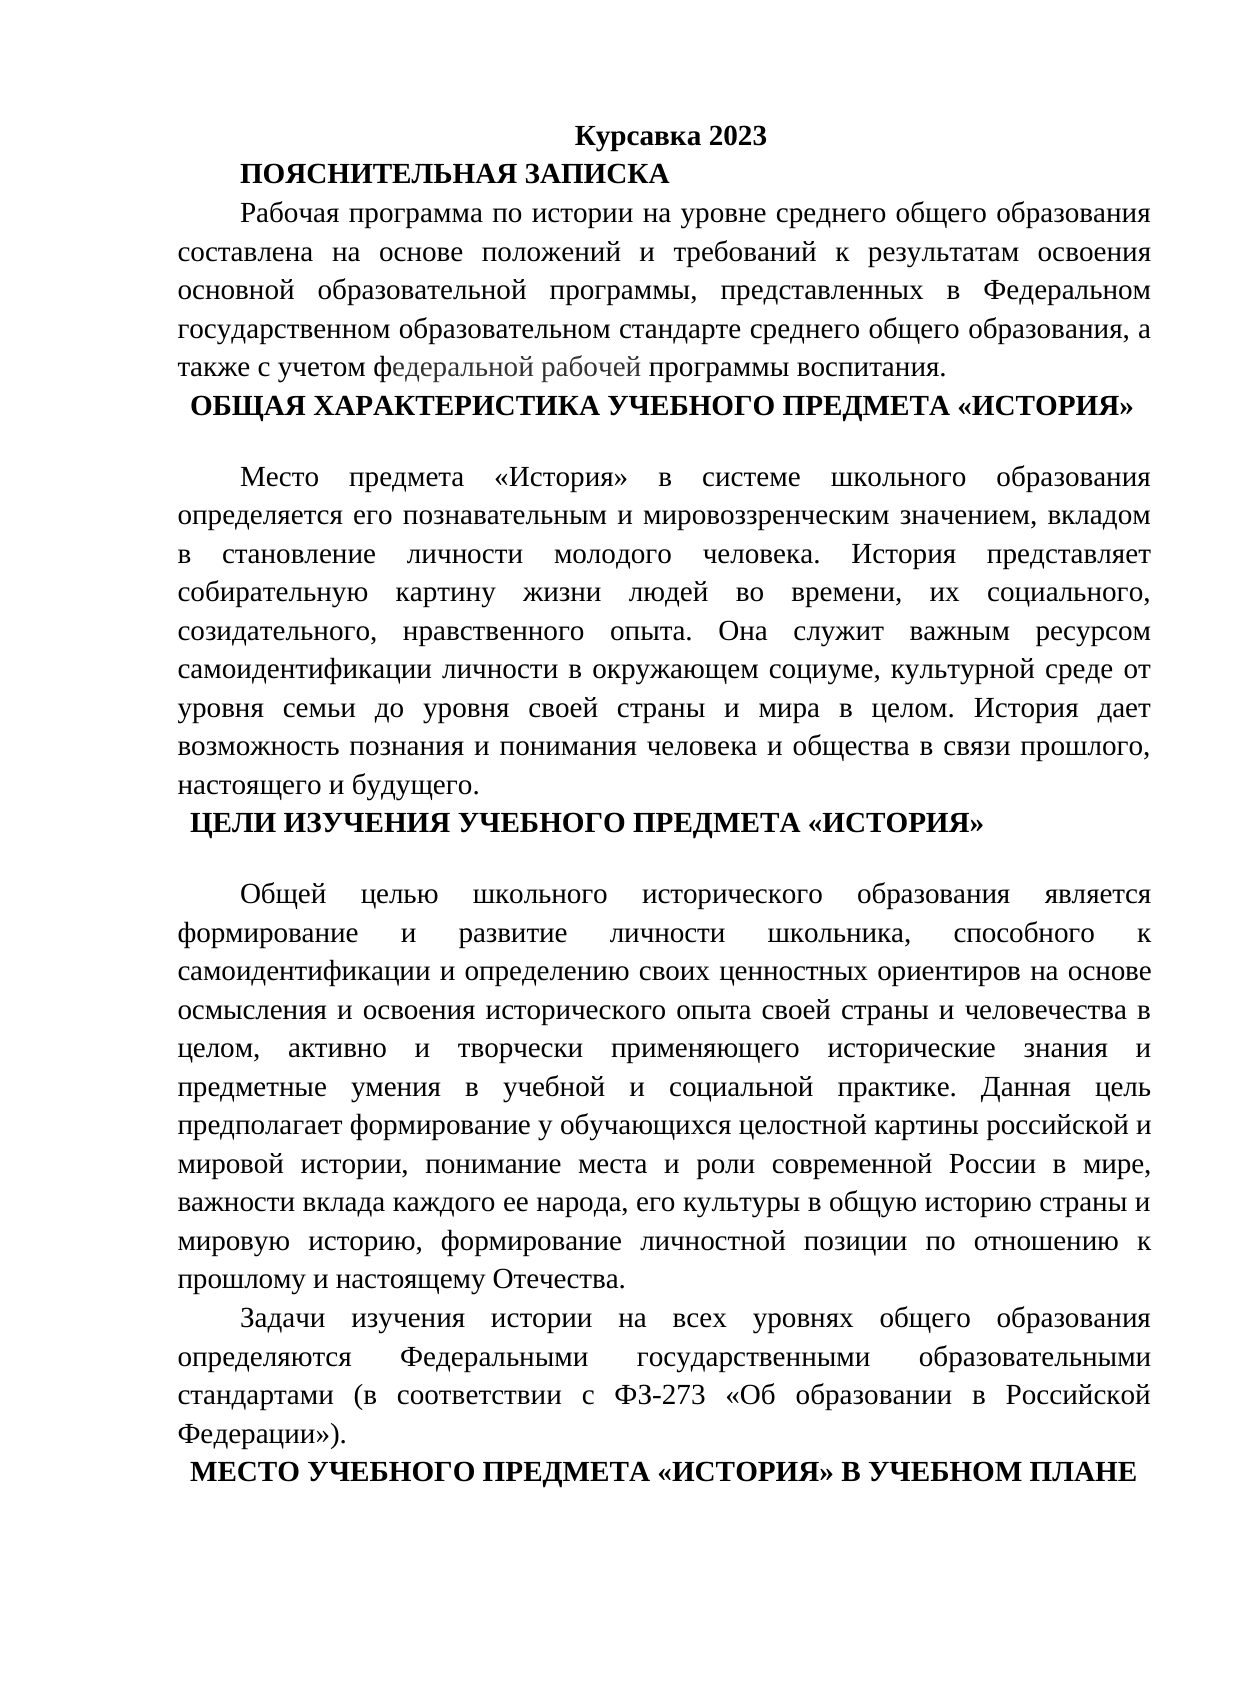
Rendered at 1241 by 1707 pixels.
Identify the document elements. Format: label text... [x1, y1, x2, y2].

text ОБЩАЯ ХАРАКТЕРИСТИКА УЧЕБНОГО ПРЕДМЕТА «ИСТОРИЯ» [190, 388, 1152, 421]
text МЕСТО УЧЕБНОГО ПРЕДМЕТА «ИСТОРИЯ» В УЧЕБНОМ ПЛАНЕ [190, 1454, 1152, 1488]
text ЦЕЛИ ИЗУЧЕНИЯ УЧЕБНОГО ПРЕДМЕТА «ИСТОРИЯ» [190, 806, 1152, 839]
text ​Курсавка‌ 2023‌​ [190, 118, 1152, 152]
text Общей целью школьного исторического образования является формирование и развитие личности школьника, способного к самоидентификации и определению своих ценностных ориентиров на основе осмысления и освоения исторического опыта своей страны и человечества в целом, активно и творчески применяющего исторические знания и предметные умения в учебной и социальной практике. Данная цель предполагает формирование у обучающихся целостной картины российской и мировой истории, понимание места и роли современной России в мире, важности вклада каждого ее народа, его культуры в общую историю страны и мировую историю, формирование личностной позиции по отношению к прошлому и настоящему Отечества. [177, 876, 1152, 1295]
text Задачи изучения истории на всех уровнях общего образования определяются Федеральными государственными образовательными стандартами (в соответствии с ФЗ-273 «Об образовании в Российской Федерации»). [177, 1300, 1152, 1449]
text ПОЯСНИТЕЛЬНАЯ ЗАПИСКА [177, 157, 1152, 190]
text Рабочая программа по истории на уровне среднего общего образования составлена на основе положений и требований к результатам освоения основной образовательной программы, представленных в Федеральном государственном образовательном стандарте среднего общего образования, а также с учетом федеральной рабочей программы воспитания. [177, 195, 1152, 383]
text Место предмета «История» в системе школьного образования определяется его познавательным и мировоззренческим значением, вкладом в становление личности молодого человека. История представляет собирательную картину жизни людей во времени, их социального, созидательного, нравственного опыта. Она служит важным ресурсом самоидентификации личности в окружающем социуме, культурной среде от уровня семьи до уровня своей страны и мира в целом. История дает возможность познания и понимания человека и общества в связи прошлого, настоящего и будущего. [177, 459, 1152, 801]
